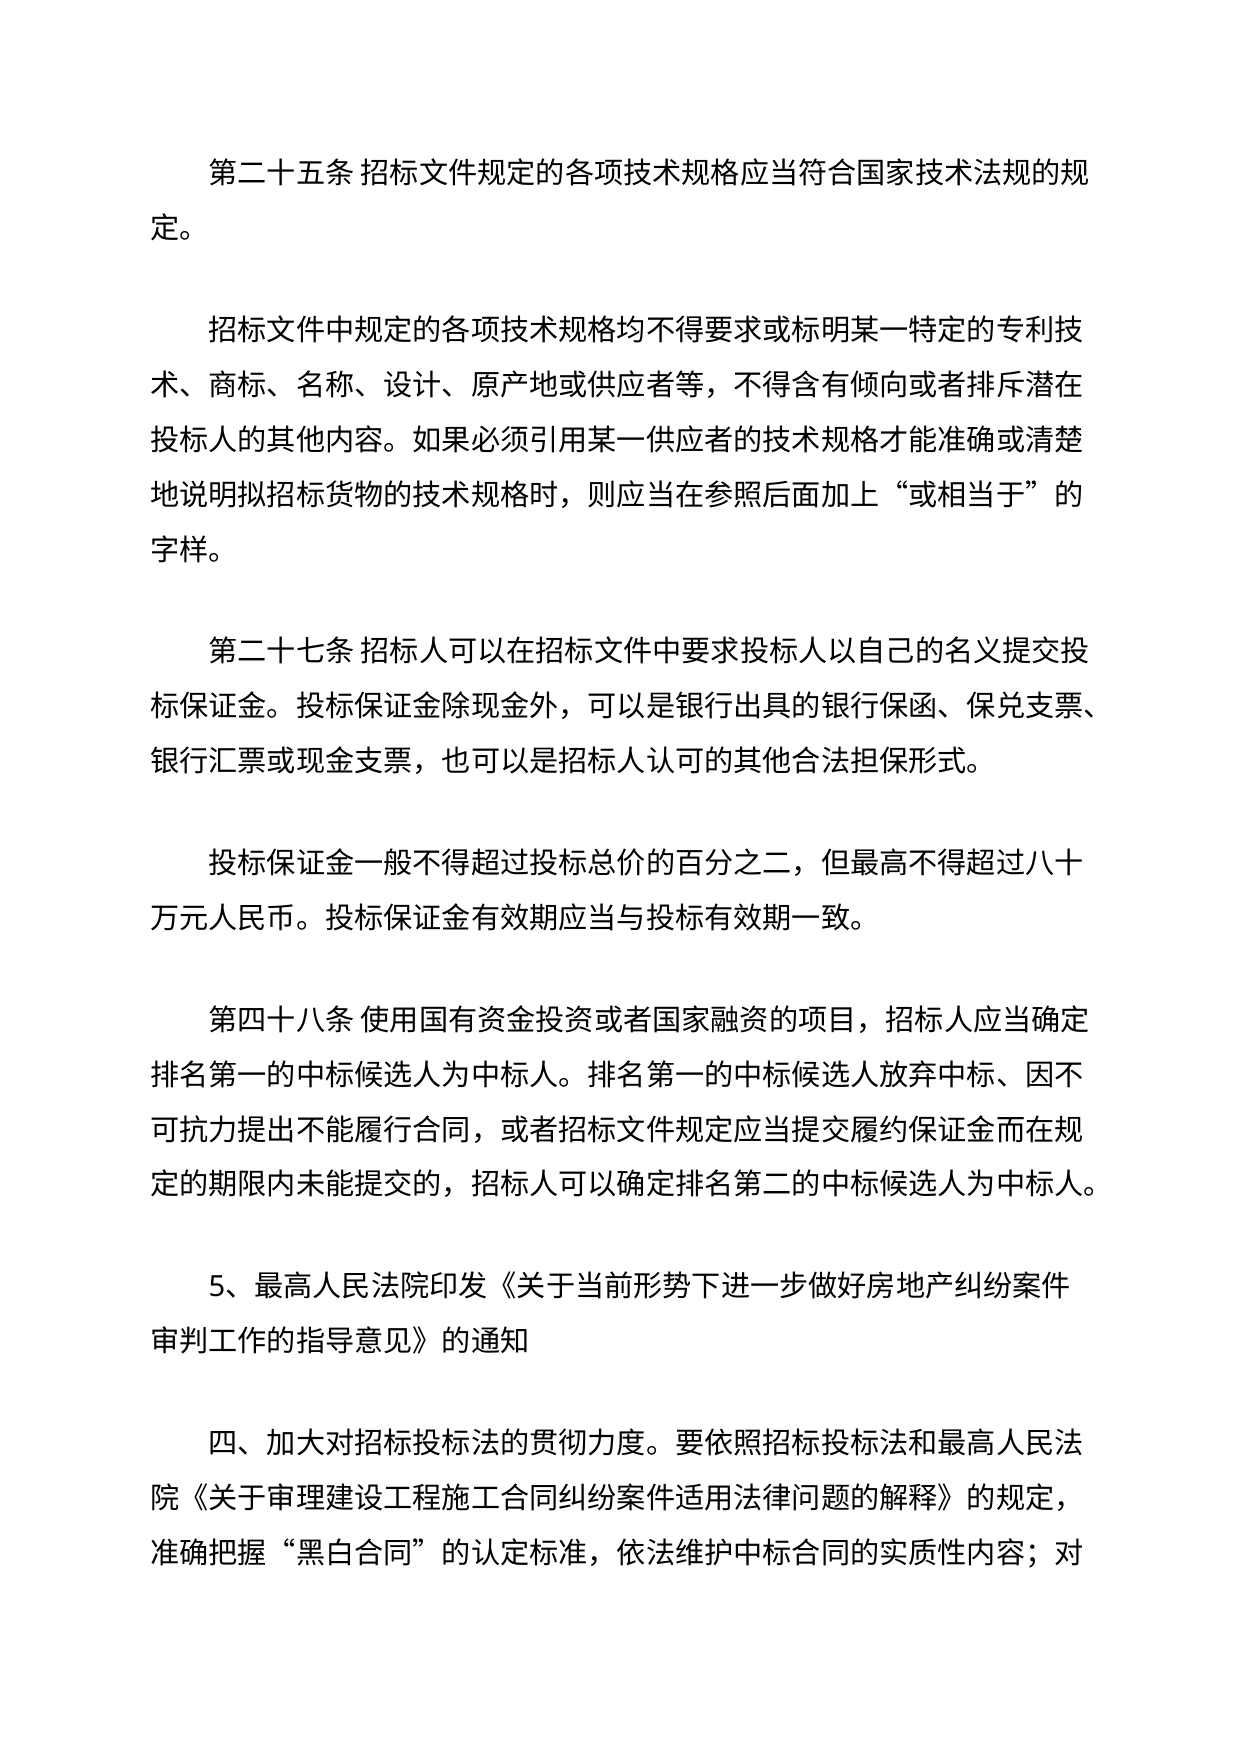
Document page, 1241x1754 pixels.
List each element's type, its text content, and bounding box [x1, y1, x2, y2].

text 第二十七条 招标人可以在招标文件中要求投标人以自己的名义提交投标保证金。投标保证金除现金外，可以是银行出具的银行保函、保兑支票、银行汇票或现金支票，也可以是招标人认可的其他合法担保形式。 [150, 628, 1090, 780]
text 第二十五条 招标文件规定的各项技术规格应当符合国家技术法规的规定。 [150, 150, 1090, 247]
text 招标文件中规定的各项技术规格均不得要求或标明某一特定的专利技术、商标、名称、设计、原产地或供应者等，不得含有倾向或者排斥潜在投标人的其他内容。如果必须引用某一供应者的技术规格才能准确或清楚地说明拟招标货物的技术规格时，则应当在参照后面加上“或相当于”的字样。 [150, 307, 1090, 568]
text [150, 1419, 1090, 1572]
text 5、最高人民法院印发《关于当前形势下进一步做好房地产纠纷案件审判工作的指导意见》的通知 [150, 1263, 1090, 1360]
text 投标保证金一般不得超过投标总价的百分之二，但最高不得超过八十万元人民币。投标保证金有效期应当与投标有效期一致。 [150, 839, 1090, 937]
text 第四十八条 使用国有资金投资或者国家融资的项目，招标人应当确定排名第一的中标候选人为中标人。排名第一的中标候选人放弃中标、因不可抗力提出不能履行合同，或者招标文件规定应当提交履约保证金而在规定的期限内未能提交的，招标人可以确定排名第二的中标候选人为中标人。 [150, 996, 1090, 1203]
